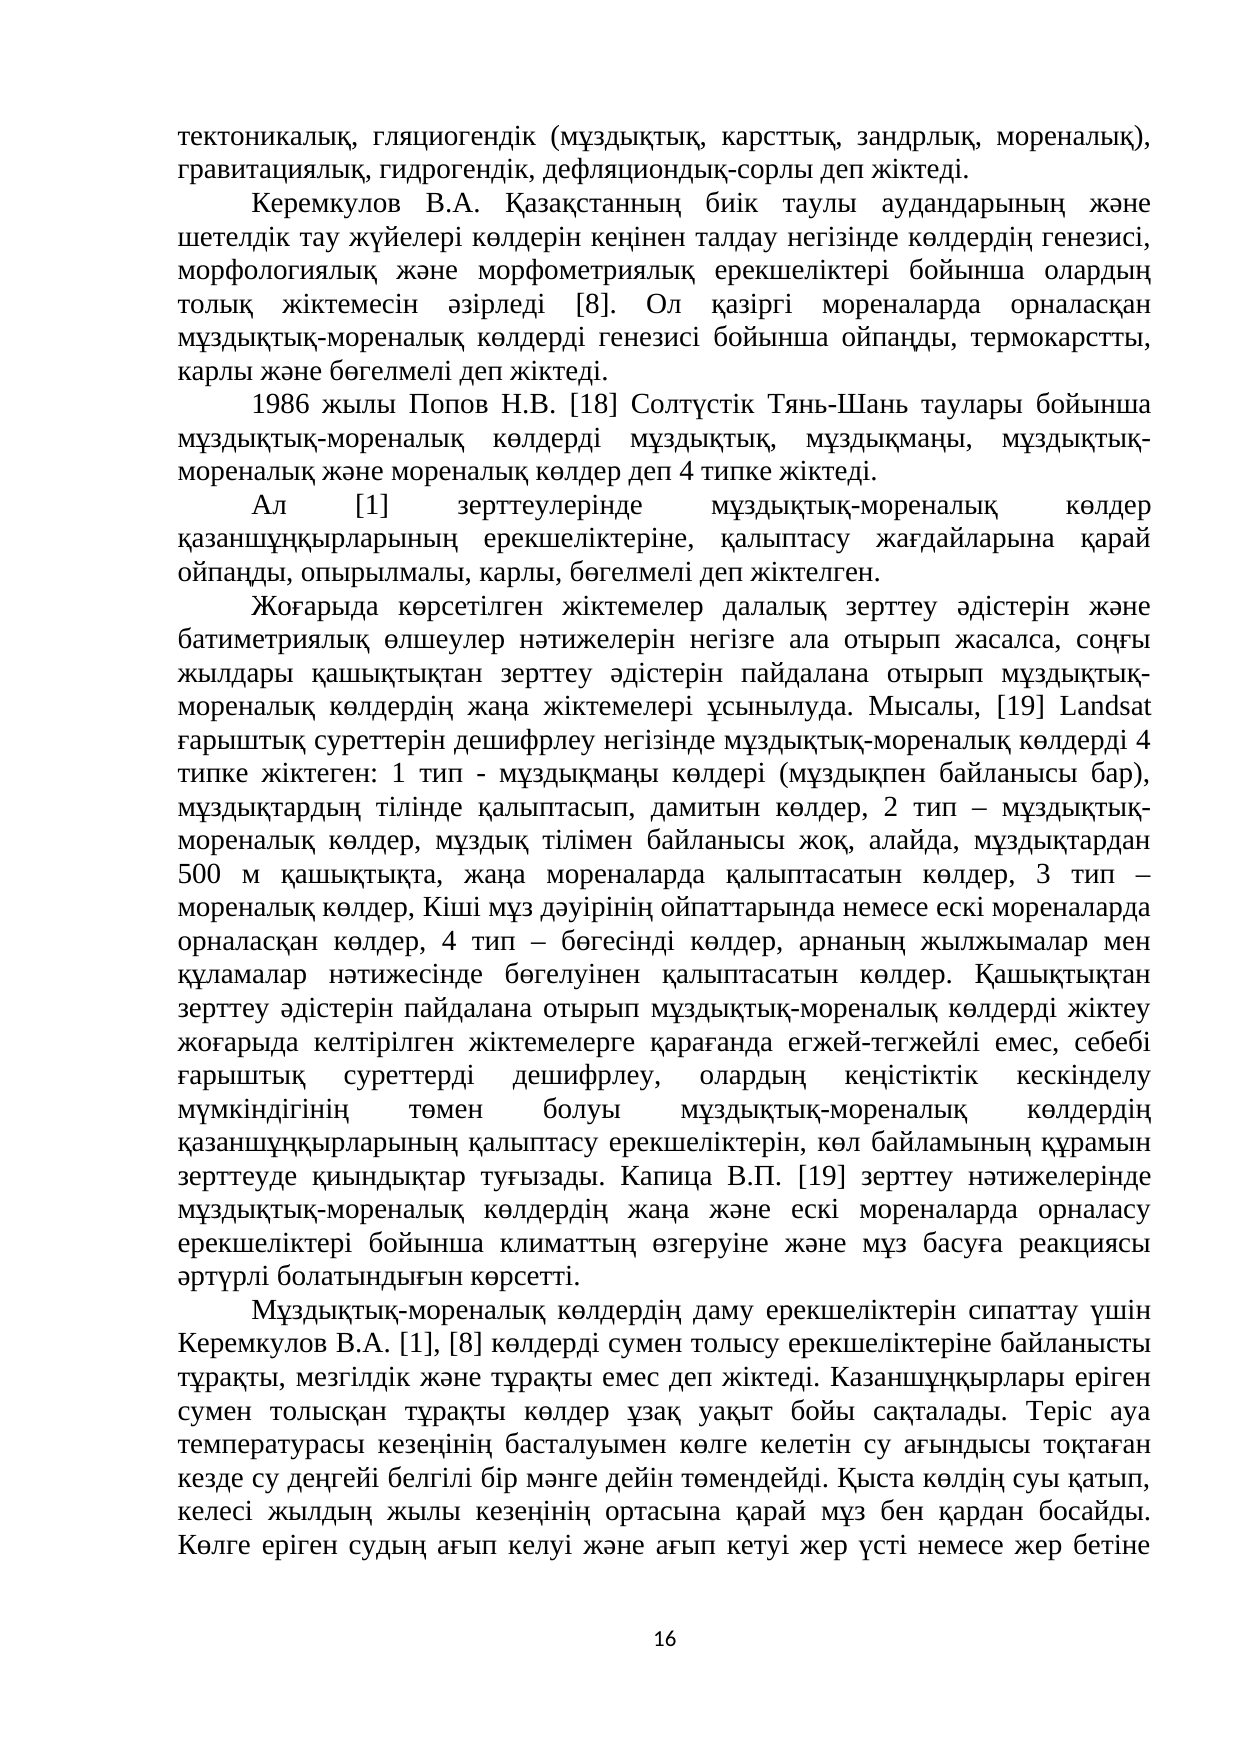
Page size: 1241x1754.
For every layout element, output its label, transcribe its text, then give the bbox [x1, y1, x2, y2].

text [177, 1292, 1152, 1560]
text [177, 118, 1152, 185]
text 1986 жылы Попов Н.В. Солтүстік Тянь-Шань таулары бойынша мұздықтық-мореналық көлдерді мұздықтық, мұздықмаңы, мұздықтық-мореналық және мореналық көлдер деп 4 типке жіктеді. [177, 386, 1152, 487]
text Жоғарыда көрсетілген жіктемелер далалық зерттеу әдістерін және батиметриялық өлшеулер нәтижелерін негізге ала отырып жасалса, соңғы жылдары қашықтықтан зерттеу әдістерін пайдалана отырып мұздықтық-мореналық көлдердің жаңа жіктемелері ұсынылуда. Мысалы, Landsat ғарыштық суреттерін дешифрлеу негізінде мұздықтық-мореналық көлдерді 4 типке жіктеген: 1 тип - мұздықмаңы көлдері (мұздықпен байланысы бар), мұздықтардың тілінде қалыптасып, дамитын көлдер, 2 тип – мұздықтық-мореналық көлдер, мұздық тілімен байланысы жоқ, алайда, мұздықтардан 500 м қашықтықта, жаңа мореналарда қалыптасатын көлдер, 3 тип – мореналық көлдер, Кіші мұз дәуірінің ойпаттарында немесе ескі мореналарда орналасқан көлдер, 4 тип – бөгесінді көлдер, арнаның жылжымалар мен құламалар нәтижесінде бөгелуінен қалыптасатын көлдер. Қашықтықтан зерттеу әдістерін пайдалана отырып мұздықтық-мореналық көлдерді жіктеу жоғарыда келтірілген жіктемелерге қарағанда егжей-тегжейлі емес, себебі ғарыштық суреттерді дешифрлеу, олардың кеңістіктік кескінделу мүмкіндігінің төмен болуы мұздықтық-мореналық көлдердің қазаншұңқырларының қалыптасу ерекшеліктерін, көл байламының құрамын зерттеуде қиындықтар туғызады. Капица В.П. зерттеу нәтижелерінде мұздықтық-мореналық көлдердің жаңа және ескі мореналарда орналасу ерекшеліктері бойынша климаттың өзгеруіне және мұз басуға реакциясы әртүрлі болатындығын көрсетті. [177, 588, 1152, 1292]
text Керемкулов В.А. Қазақстанның биік таулы аудандарының және шетелдік тау жүйелері көлдерін кеңінен талдау негізінде көлдердің генезисі, морфологиялық және морфометриялық ерекшеліктері бойынша олардың толық жіктемесін әзірледі . Ол қазіргі мореналарда орналасқан мұздықтық-мореналық көлдерді генезисі бойынша ойпаңды, термокарстты, карлы және бөгелмелі деп жіктеді. [177, 185, 1152, 386]
text Ал зерттеулерінде мұздықтық-мореналық көлдер қазаншұңқырларының ерекшеліктеріне, қалыптасу жағдайларына қарай ойпаңды, опырылмалы, карлы, бөгелмелі деп жіктелген. [177, 487, 1152, 588]
